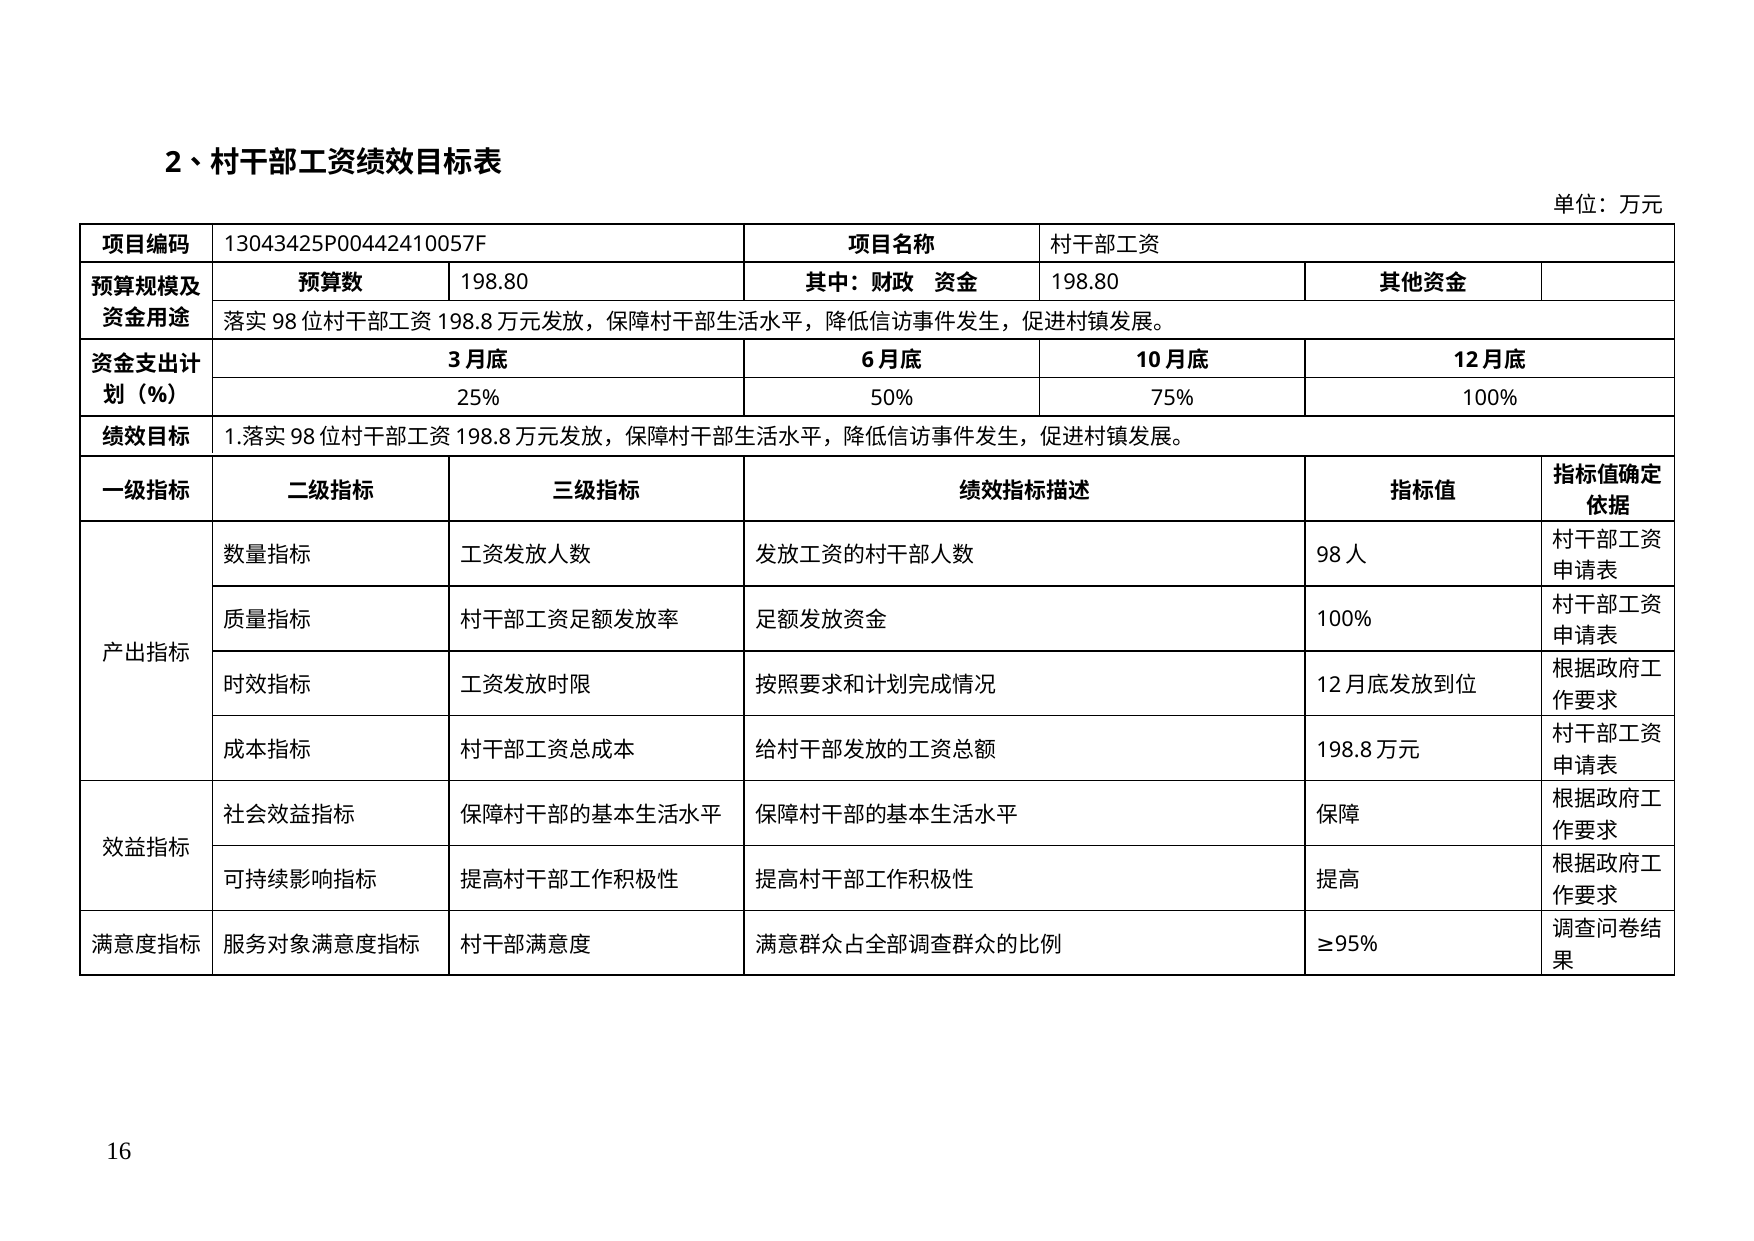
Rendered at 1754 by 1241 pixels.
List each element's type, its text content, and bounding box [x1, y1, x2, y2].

table_cell 足额发放资金 [745, 587, 1304, 650]
table_cell 根据政府工作要求 [1542, 846, 1674, 909]
table_cell 满意群众占全部调查群众的比例 [745, 911, 1304, 974]
table_cell 1.落实98位村干部工资198.8万元发放，保障村干部生活水平，降低信访事件发生，促进村镇发展。 [213, 417, 1674, 453]
table_cell 村干部工资 [1040, 225, 1674, 261]
table_cell 服务对象满意度指标 [213, 911, 448, 974]
table_cell 给村干部发放的工资总额 [745, 716, 1304, 780]
table_cell 100% [1306, 587, 1541, 650]
table_cell [1542, 263, 1674, 300]
table_header 指标值 [1306, 457, 1541, 520]
table_cell 100% [1306, 378, 1674, 415]
table_cell 成本指标 [213, 716, 448, 780]
table_cell 绩效目标 [81, 417, 212, 453]
table_cell 工资发放人数 [450, 522, 743, 585]
table_header 二级指标 [213, 457, 448, 520]
table_cell ≥95% [1306, 911, 1541, 974]
table_cell 调查问卷结果 [1542, 911, 1674, 974]
table_cell 预算规模及资金用途 [81, 263, 212, 338]
table_cell 3月底 [213, 340, 743, 377]
table_cell 落实98位村干部工资198.8万元发放，保障村干部生活水平，降低信访事件发生，促进村镇发展。 [213, 301, 1674, 338]
table_header 单位：万元 [81, 183, 1674, 223]
table_cell 10月底 [1040, 340, 1304, 377]
table_cell 村干部工资申请表 [1542, 522, 1674, 585]
table_cell 13043425P00442410057F [213, 225, 743, 261]
table_header 三级指标 [450, 457, 743, 520]
table_cell 村干部工资申请表 [1542, 716, 1674, 780]
table_cell 社会效益指标 [213, 781, 448, 844]
table_cell 工资发放时限 [450, 652, 743, 715]
table_cell 时效指标 [213, 652, 448, 715]
table_header 绩效指标描述 [745, 457, 1304, 520]
table_cell 按照要求和计划完成情况 [745, 652, 1304, 715]
table_cell 发放工资的村干部人数 [745, 522, 1304, 585]
table_cell 25% [213, 378, 743, 415]
text 2、村干部工资绩效目标表 [106, 142, 1648, 181]
table_cell 198.8万元 [1306, 716, 1541, 780]
table_header 一级指标 [81, 457, 212, 520]
table_cell 6月底 [745, 340, 1039, 377]
table_cell 12月底 [1306, 340, 1674, 377]
table_cell 198.80 [1040, 263, 1304, 300]
table_cell 提高村干部工作积极性 [450, 846, 743, 909]
table_cell 质量指标 [213, 587, 448, 650]
table_cell 效益指标 [81, 781, 212, 909]
table_cell 根据政府工作要求 [1542, 652, 1674, 715]
table_cell 98人 [1306, 522, 1541, 585]
table_cell 提高 [1306, 846, 1541, 909]
table_cell 50% [745, 378, 1039, 415]
table_cell 项目编码 [81, 225, 212, 261]
table_cell 数量指标 [213, 522, 448, 585]
table_cell 满意度指标 [81, 911, 212, 974]
table_cell 村干部满意度 [450, 911, 743, 974]
table_cell 村干部工资总成本 [450, 716, 743, 780]
table_cell 预算数 [213, 263, 448, 300]
table_cell 提高村干部工作积极性 [745, 846, 1304, 909]
table_cell 保障 [1306, 781, 1541, 844]
table_cell 其中：财政 资金 [745, 263, 1039, 300]
table_cell 可持续影响指标 [213, 846, 448, 909]
table_cell 保障村干部的基本生活水平 [450, 781, 743, 844]
table_cell 根据政府工作要求 [1542, 781, 1674, 844]
table_cell 村干部工资申请表 [1542, 587, 1674, 650]
table_cell 项目名称 [745, 225, 1039, 261]
table_cell 资金支出计划（%） [81, 340, 212, 415]
table_cell 198.80 [450, 263, 743, 300]
table_cell 保障村干部的基本生活水平 [745, 781, 1304, 844]
table_header 指标值确定依据 [1542, 457, 1674, 520]
table_cell 其他资金 [1306, 263, 1541, 300]
table_cell 12月底发放到位 [1306, 652, 1541, 715]
table_cell 产出指标 [81, 522, 212, 780]
table_cell 75% [1040, 378, 1304, 415]
table_cell 村干部工资足额发放率 [450, 587, 743, 650]
